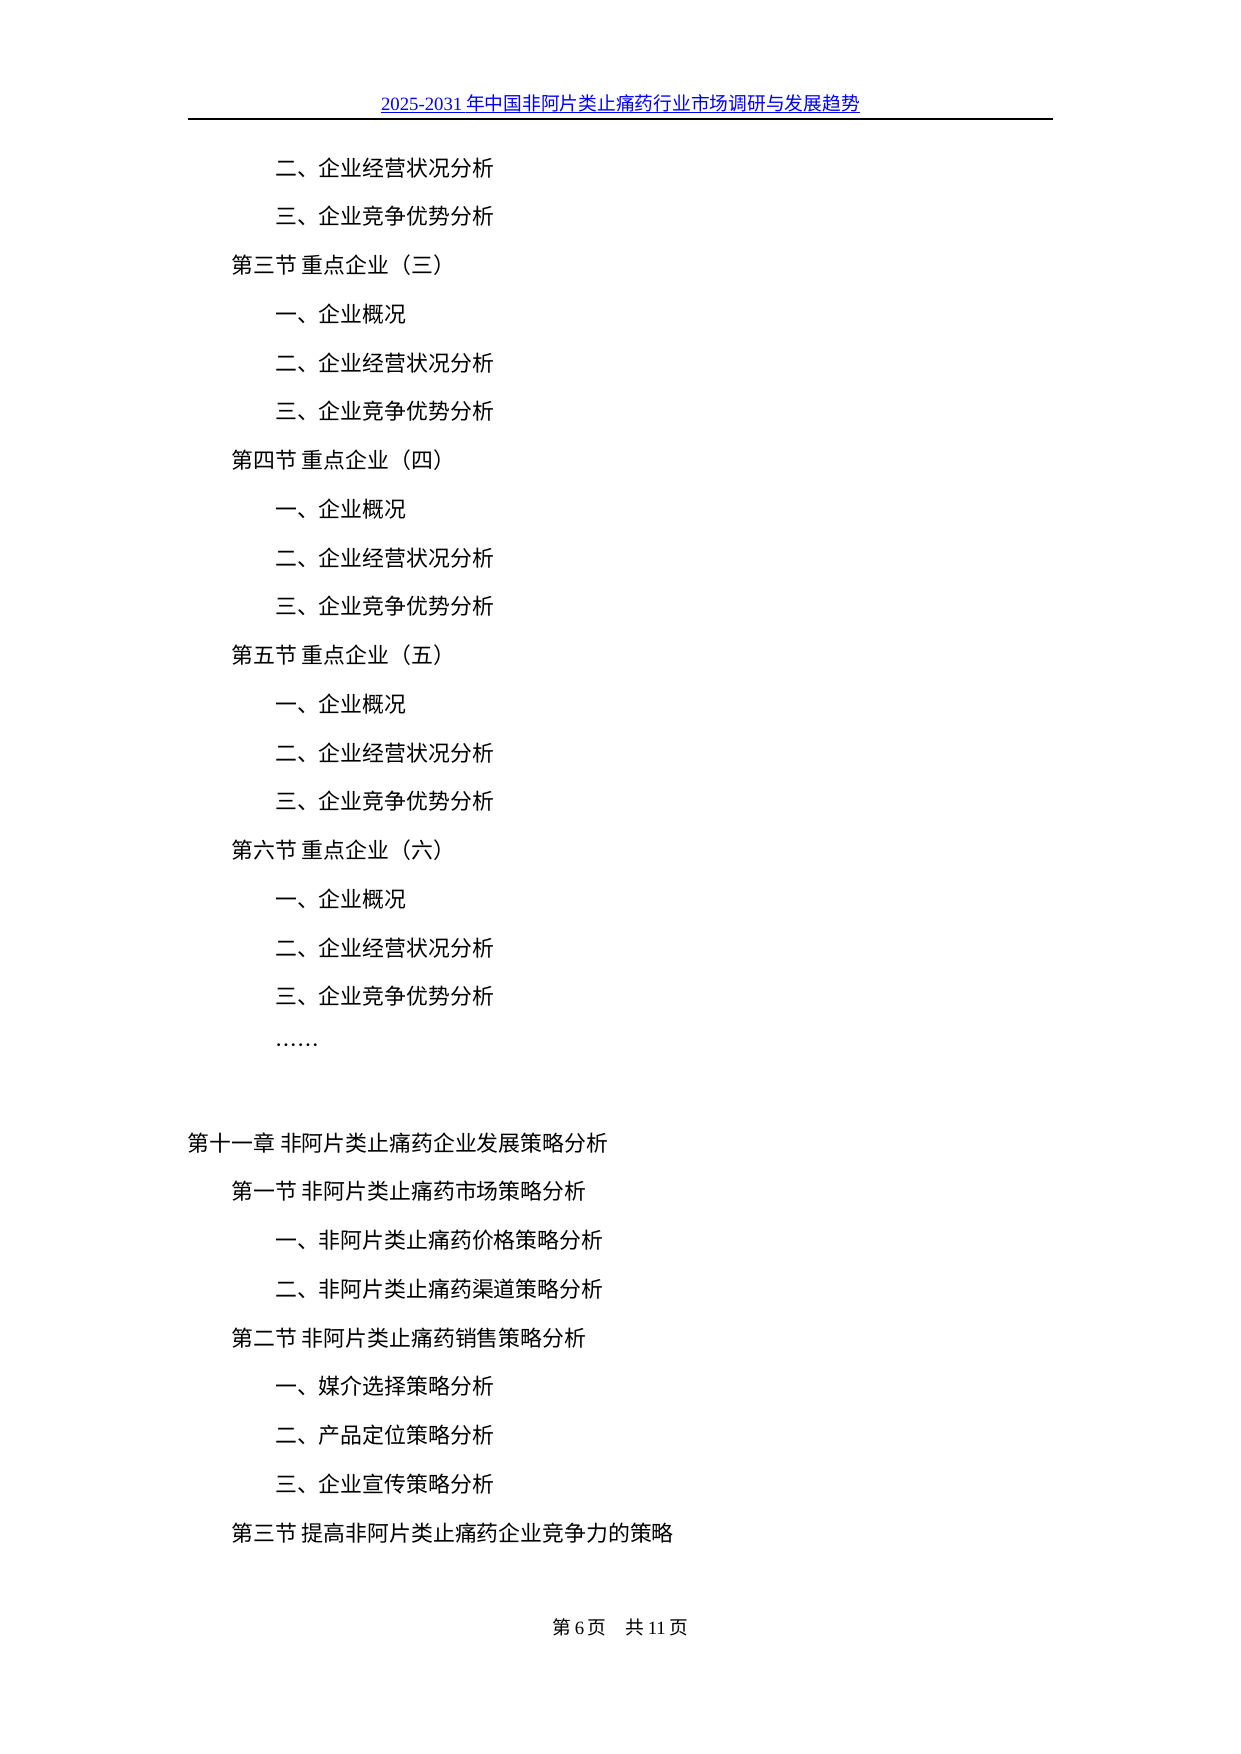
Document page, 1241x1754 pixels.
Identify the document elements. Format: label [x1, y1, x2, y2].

text [187, 150, 1053, 1548]
